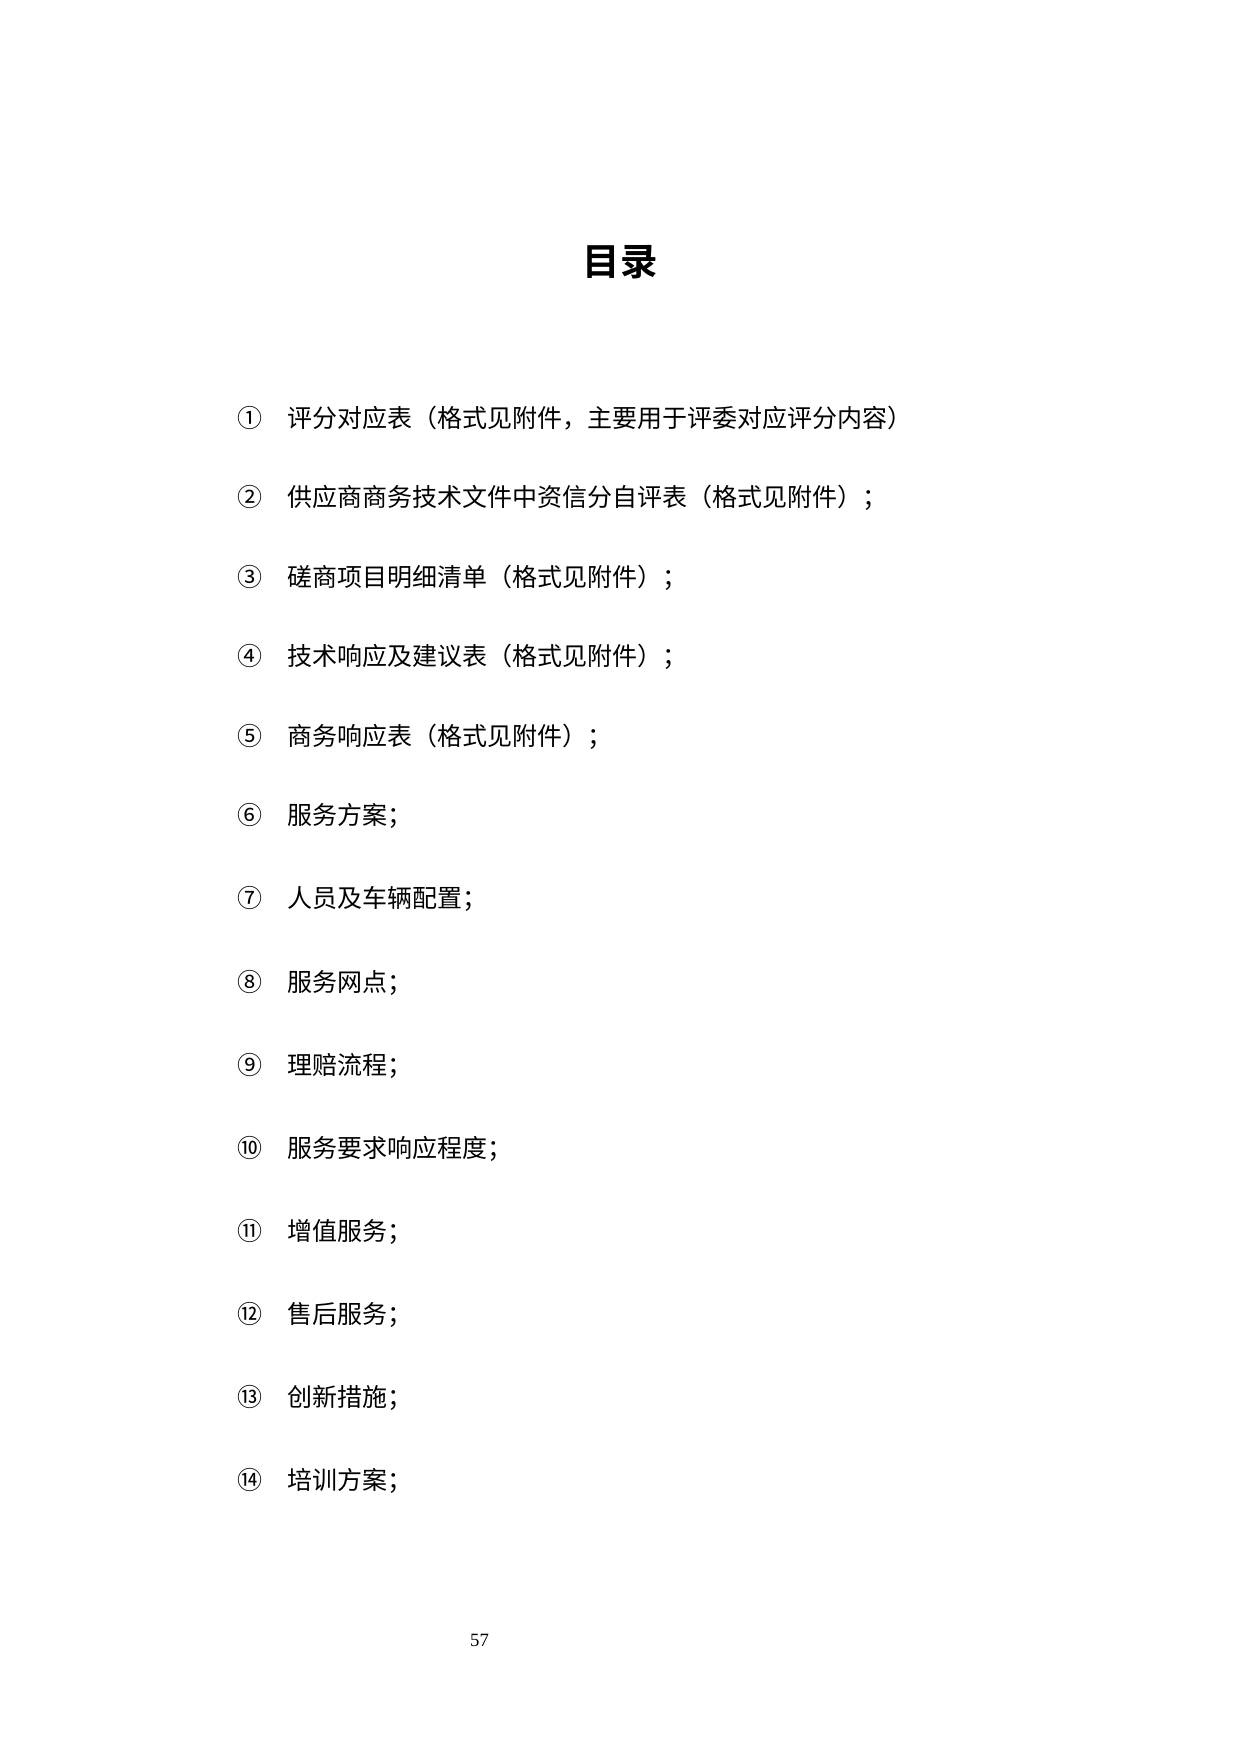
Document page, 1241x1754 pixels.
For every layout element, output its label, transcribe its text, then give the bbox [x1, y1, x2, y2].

list 服务方案； [187, 781, 1053, 846]
list 售后服务； [187, 1280, 1053, 1345]
list 创新措施； [187, 1363, 1053, 1428]
list 人员及车辆配置； [187, 864, 1053, 929]
list 商务响应表（格式见附件）； [187, 702, 1053, 767]
list 理赔流程； [187, 1031, 1053, 1096]
list 增值服务； [187, 1197, 1053, 1262]
list 技术响应及建议表（格式见附件）； [187, 622, 1053, 687]
list 服务网点； [187, 948, 1053, 1013]
list 磋商项目明细清单（格式见附件）； [187, 543, 1053, 608]
text 目录 [187, 227, 1053, 292]
list 供应商商务技术文件中资信分自评表（格式见附件）； [187, 463, 1053, 528]
list 培训方案； [187, 1446, 1053, 1511]
list 服务要求响应程度； [187, 1114, 1053, 1179]
list 评分对应表（格式见附件，主要用于评委对应评分内容） [187, 384, 1053, 449]
